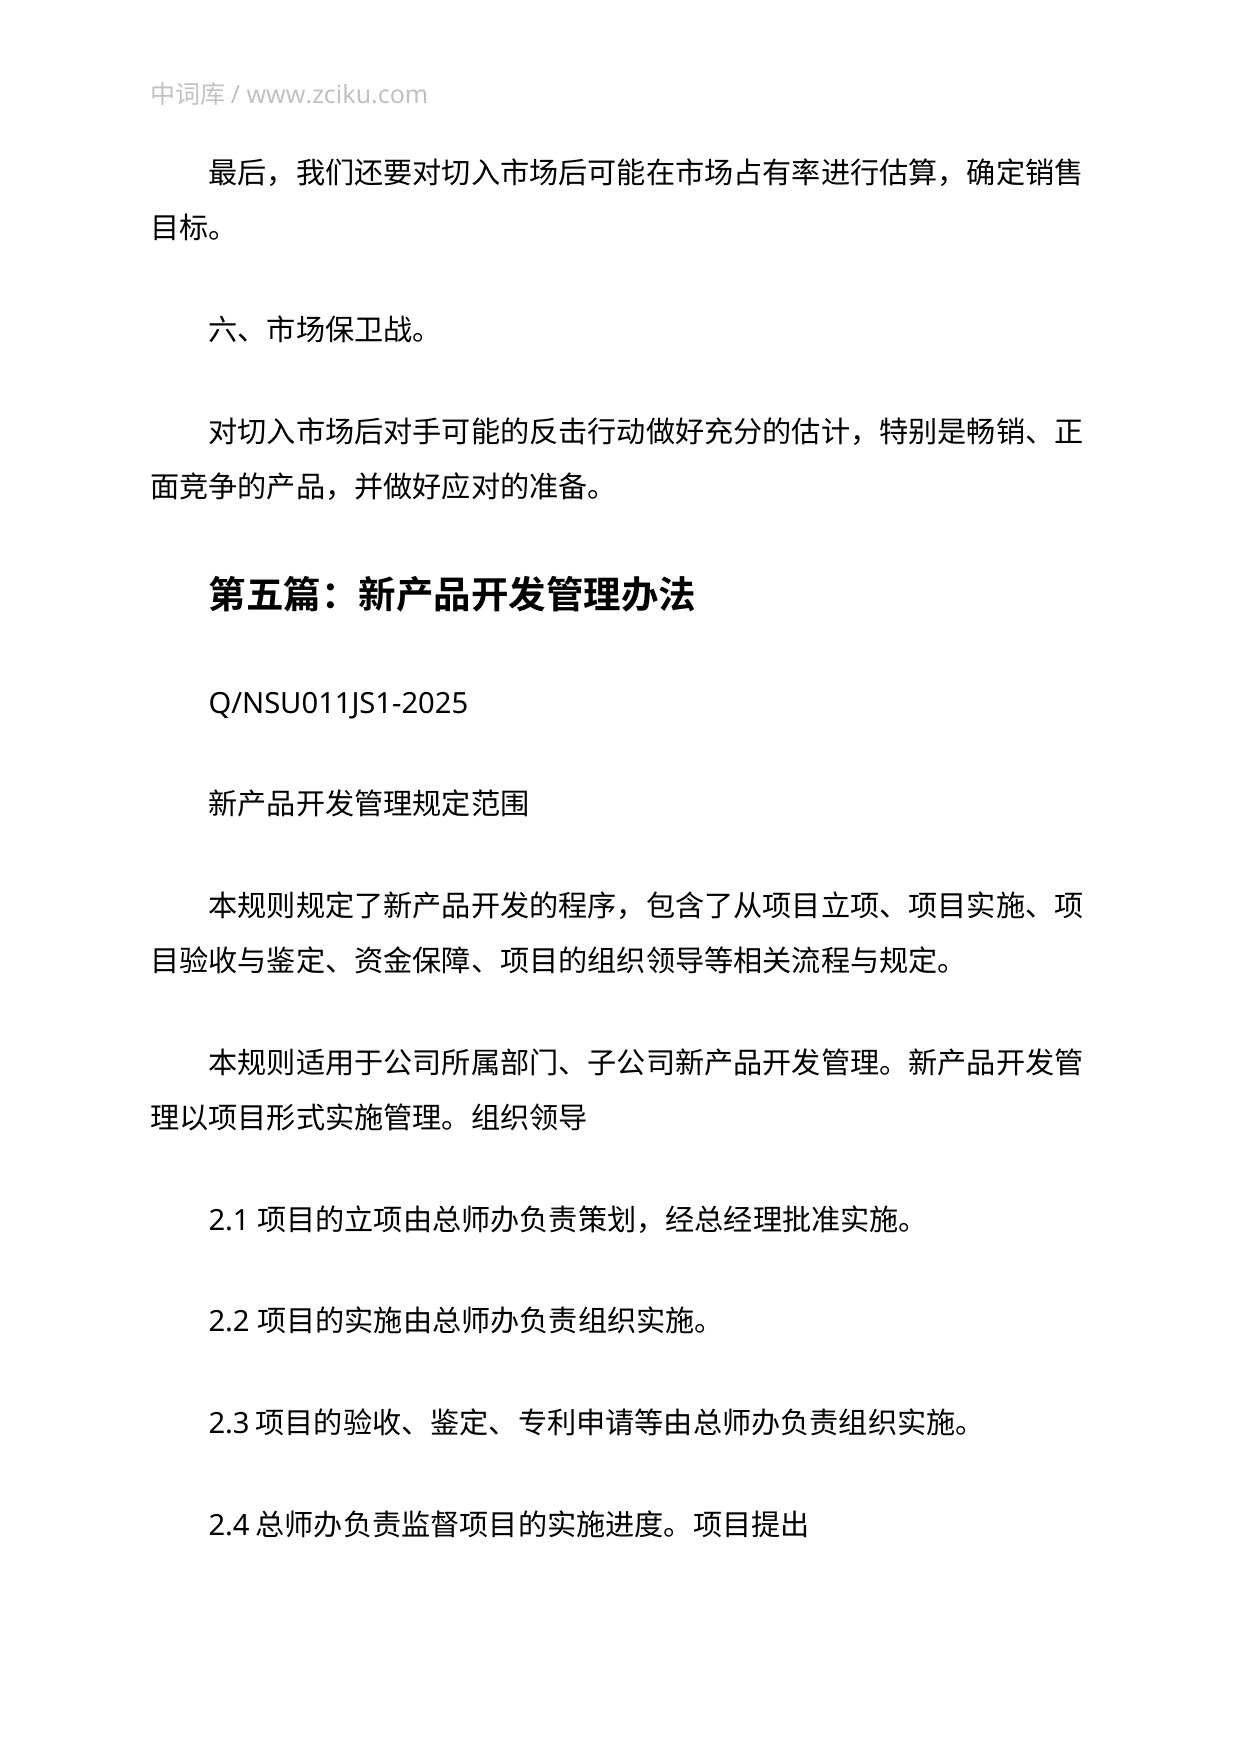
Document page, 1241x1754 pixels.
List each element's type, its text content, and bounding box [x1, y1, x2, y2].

text 2.1 项目的立项由总师办负责策划，经总经理批准实施。 [150, 1196, 1090, 1238]
text Q/NSU011JS1-2025 [150, 682, 1090, 722]
text 本规则适用于公司所属部门、子公司新产品开发管理。新产品开发管理以项目形式实施管理。组织领导 [150, 1039, 1090, 1137]
text 本规则规定了新产品开发的程序，包含了从项目立项、项目实施、项目验收与鉴定、资金保障、项目的组织领导等相关流程与规定。 [150, 883, 1090, 980]
text 2.3项目的验收、鉴定、专利申请等由总师办负责组织实施。 [150, 1400, 1090, 1442]
text 2.2 项目的实施由总师办负责组织实施。 [150, 1298, 1090, 1340]
text 对切入市场后对手可能的反击行动做好充分的估计，特别是畅销、正面竞争的产品，并做好应对的准备。 [150, 408, 1090, 506]
text 第五篇：新产品开发管理办法 [150, 565, 1090, 619]
text 新产品开发管理规定范围 [150, 781, 1090, 823]
text 最后，我们还要对切入市场后可能在市场占有率进行估算，确定销售目标。 [150, 150, 1090, 247]
text 2.4总师办负责监督项目的实施进度。项目提出 [150, 1502, 1090, 1544]
text 六、市场保卫战。 [150, 307, 1090, 349]
